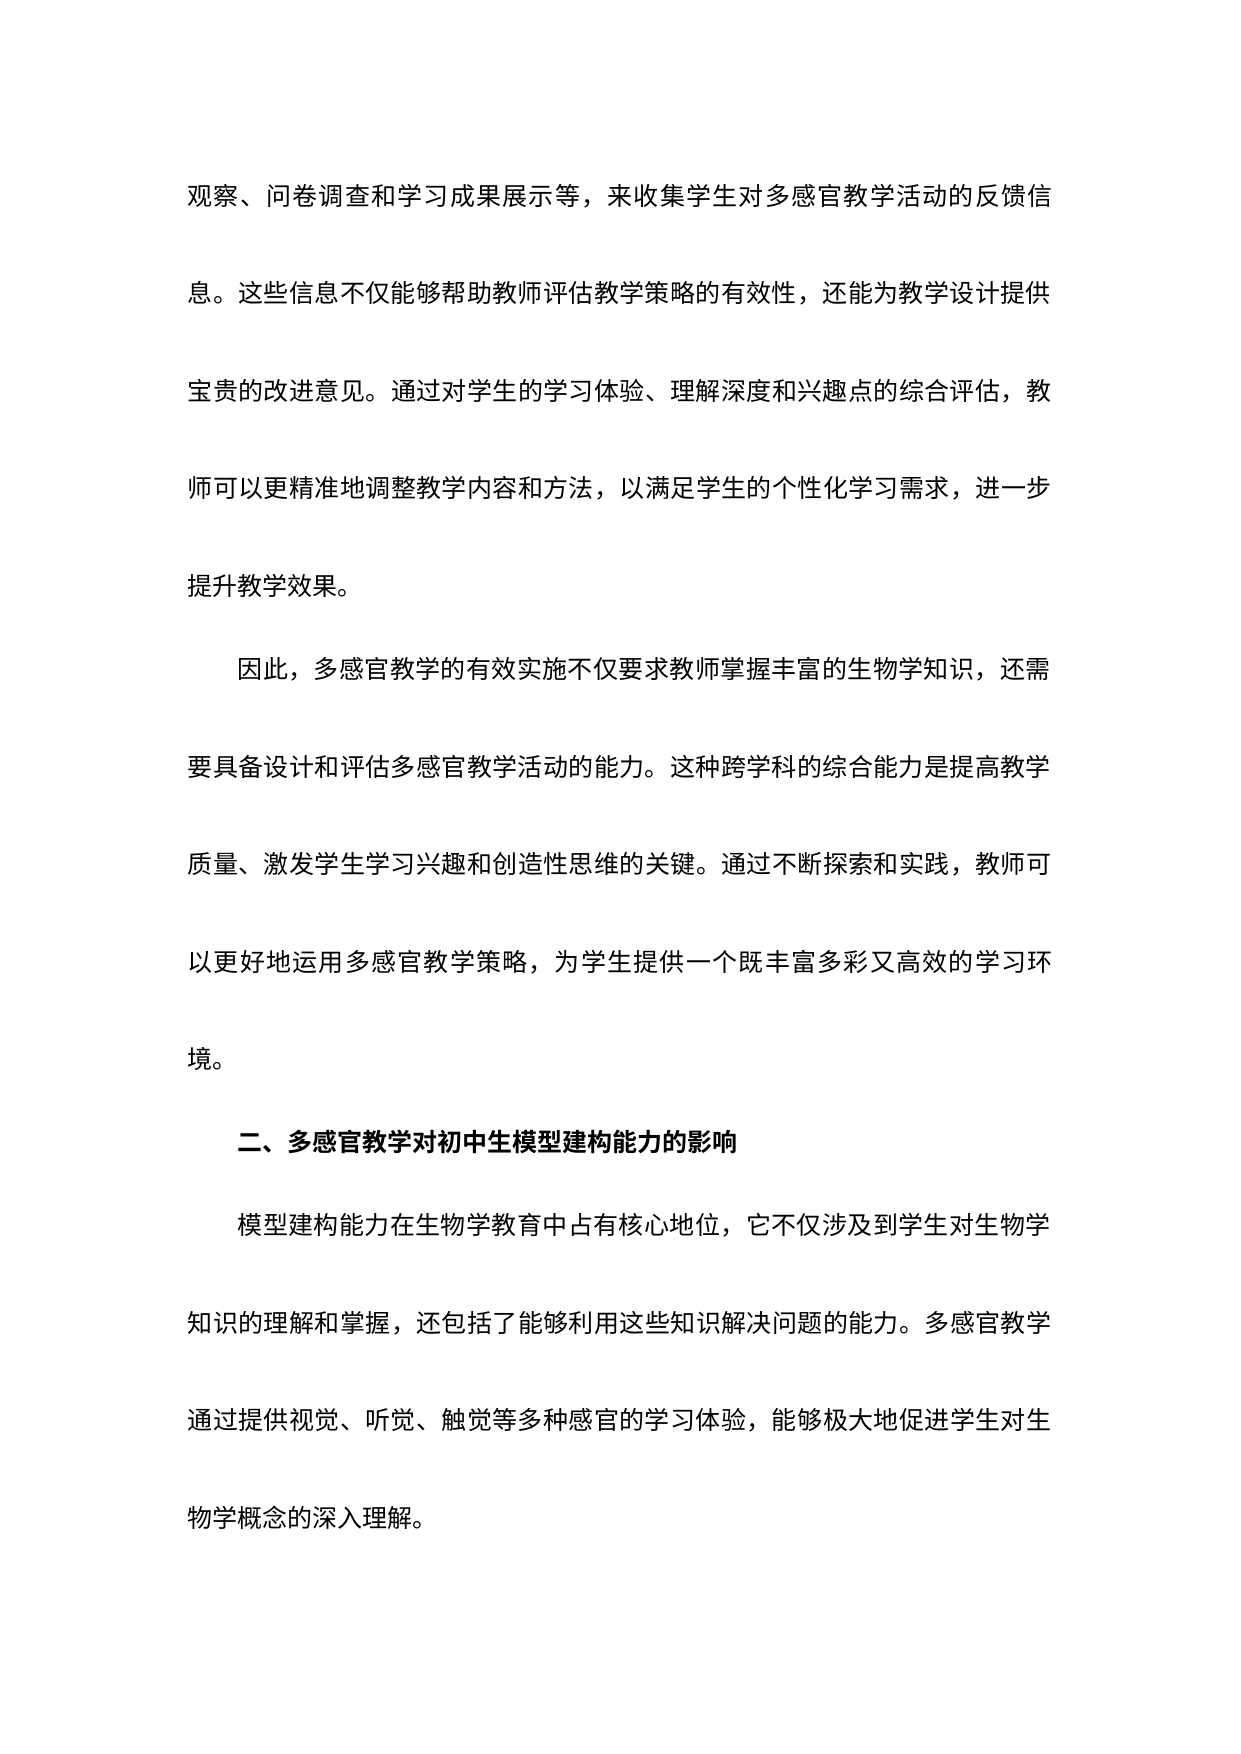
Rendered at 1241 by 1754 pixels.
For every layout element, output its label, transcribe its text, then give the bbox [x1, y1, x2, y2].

text 二、多感官教学对初中生模型建构能力的影响 [187, 1108, 1053, 1173]
text 模型建构能力在生物学教育中占有核心地位，它不仅涉及到学生对生物学知识的理解和掌握，还包括了能够利用这些知识解决问题的能力。多感官教学通过提供视觉、听觉、触觉等多种感官的学习体验，能够极大地促进学生对生物学概念的深入理解。 [187, 1191, 1053, 1549]
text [187, 162, 1053, 617]
text 因此，多感官教学的有效实施不仅要求教师掌握丰富的生物学知识，还需要具备设计和评估多感官教学活动的能力。这种跨学科的综合能力是提高教学质量、激发学生学习兴趣和创造性思维的关键。通过不断探索和实践，教师可以更好地运用多感官教学策略，为学生提供一个既丰富多彩又高效的学习环境。 [187, 635, 1053, 1090]
